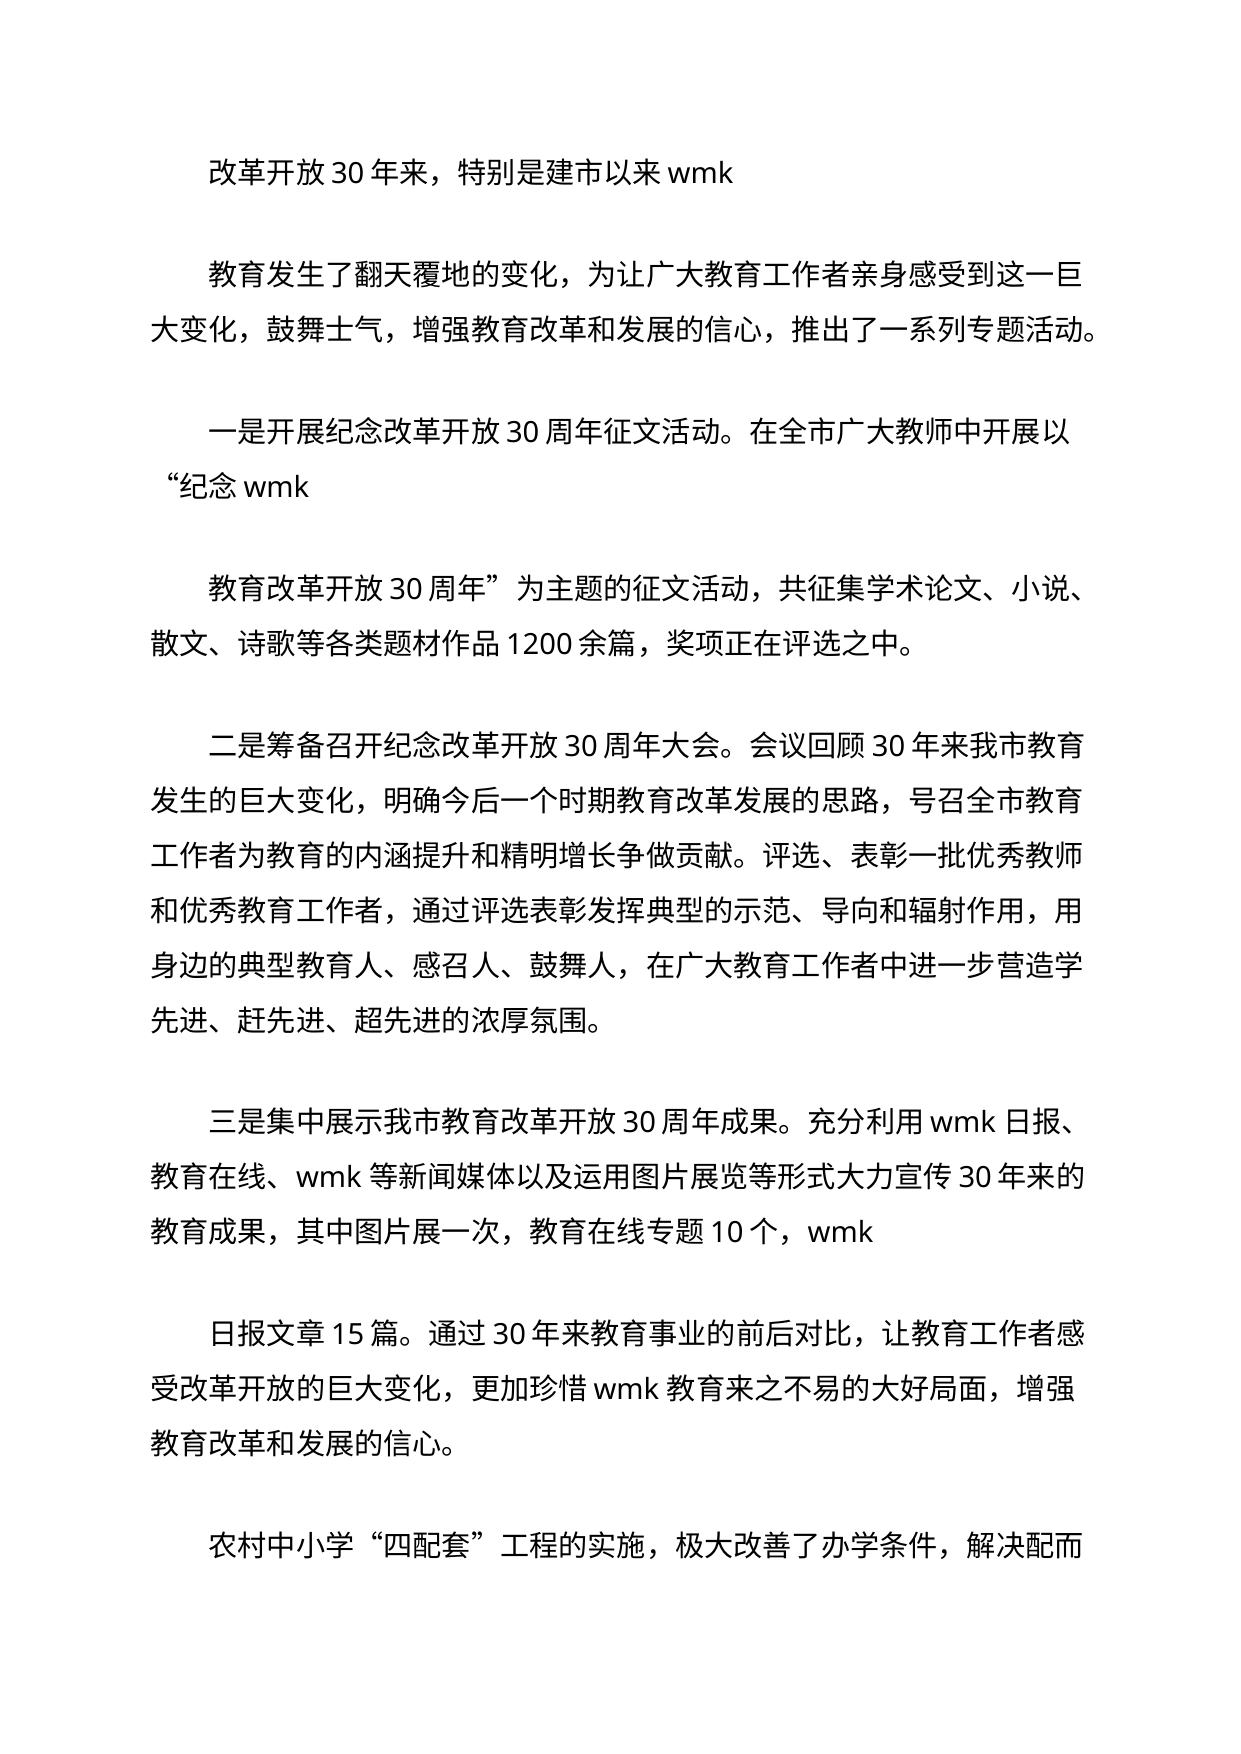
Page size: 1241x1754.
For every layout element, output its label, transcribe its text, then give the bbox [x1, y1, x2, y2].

text 教育发生了翻天覆地的变化，为让广大教育工作者亲身感受到这一巨大变化，鼓舞士气，增强教育改革和发展的信心，推出了一系列专题活动。 [150, 252, 1090, 349]
text 日报文章15篇。通过30年来教育事业的前后对比，让教育工作者感受改革开放的巨大变化，更加珍惜wmk 教育来之不易的大好局面，增强教育改革和发展的信心。 [150, 1311, 1090, 1463]
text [150, 1523, 1090, 1565]
text 三是集中展示我市教育改革开放30周年成果。充分利用wmk 日报、教育在线、wmk 等新闻媒体以及运用图片展览等形式大力宣传30年来的教育成果，其中图片展一次，教育在线专题10个，wmk [150, 1099, 1090, 1251]
text 改革开放30年来，特别是建市以来wmk [150, 150, 1090, 192]
text 一是开展纪念改革开放30周年征文活动。在全市广大教师中开展以“纪念wmk [150, 409, 1090, 506]
text 教育改革开放30周年”为主题的征文活动，共征集学术论文、小说、散文、诗歌等各类题材作品1200余篇，奖项正在评选之中。 [150, 566, 1090, 663]
text 二是筹备召开纪念改革开放30周年大会。会议回顾30年来我市教育发生的巨大变化，明确今后一个时期教育改革发展的思路，号召全市教育工作者为教育的内涵提升和精明增长争做贡献。评选、表彰一批优秀教师和优秀教育工作者，通过评选表彰发挥典型的示范、导向和辐射作用，用身边的典型教育人、感召人、鼓舞人，在广大教育工作者中进一步营造学先进、赶先进、超先进的浓厚氛围。 [150, 723, 1090, 1039]
